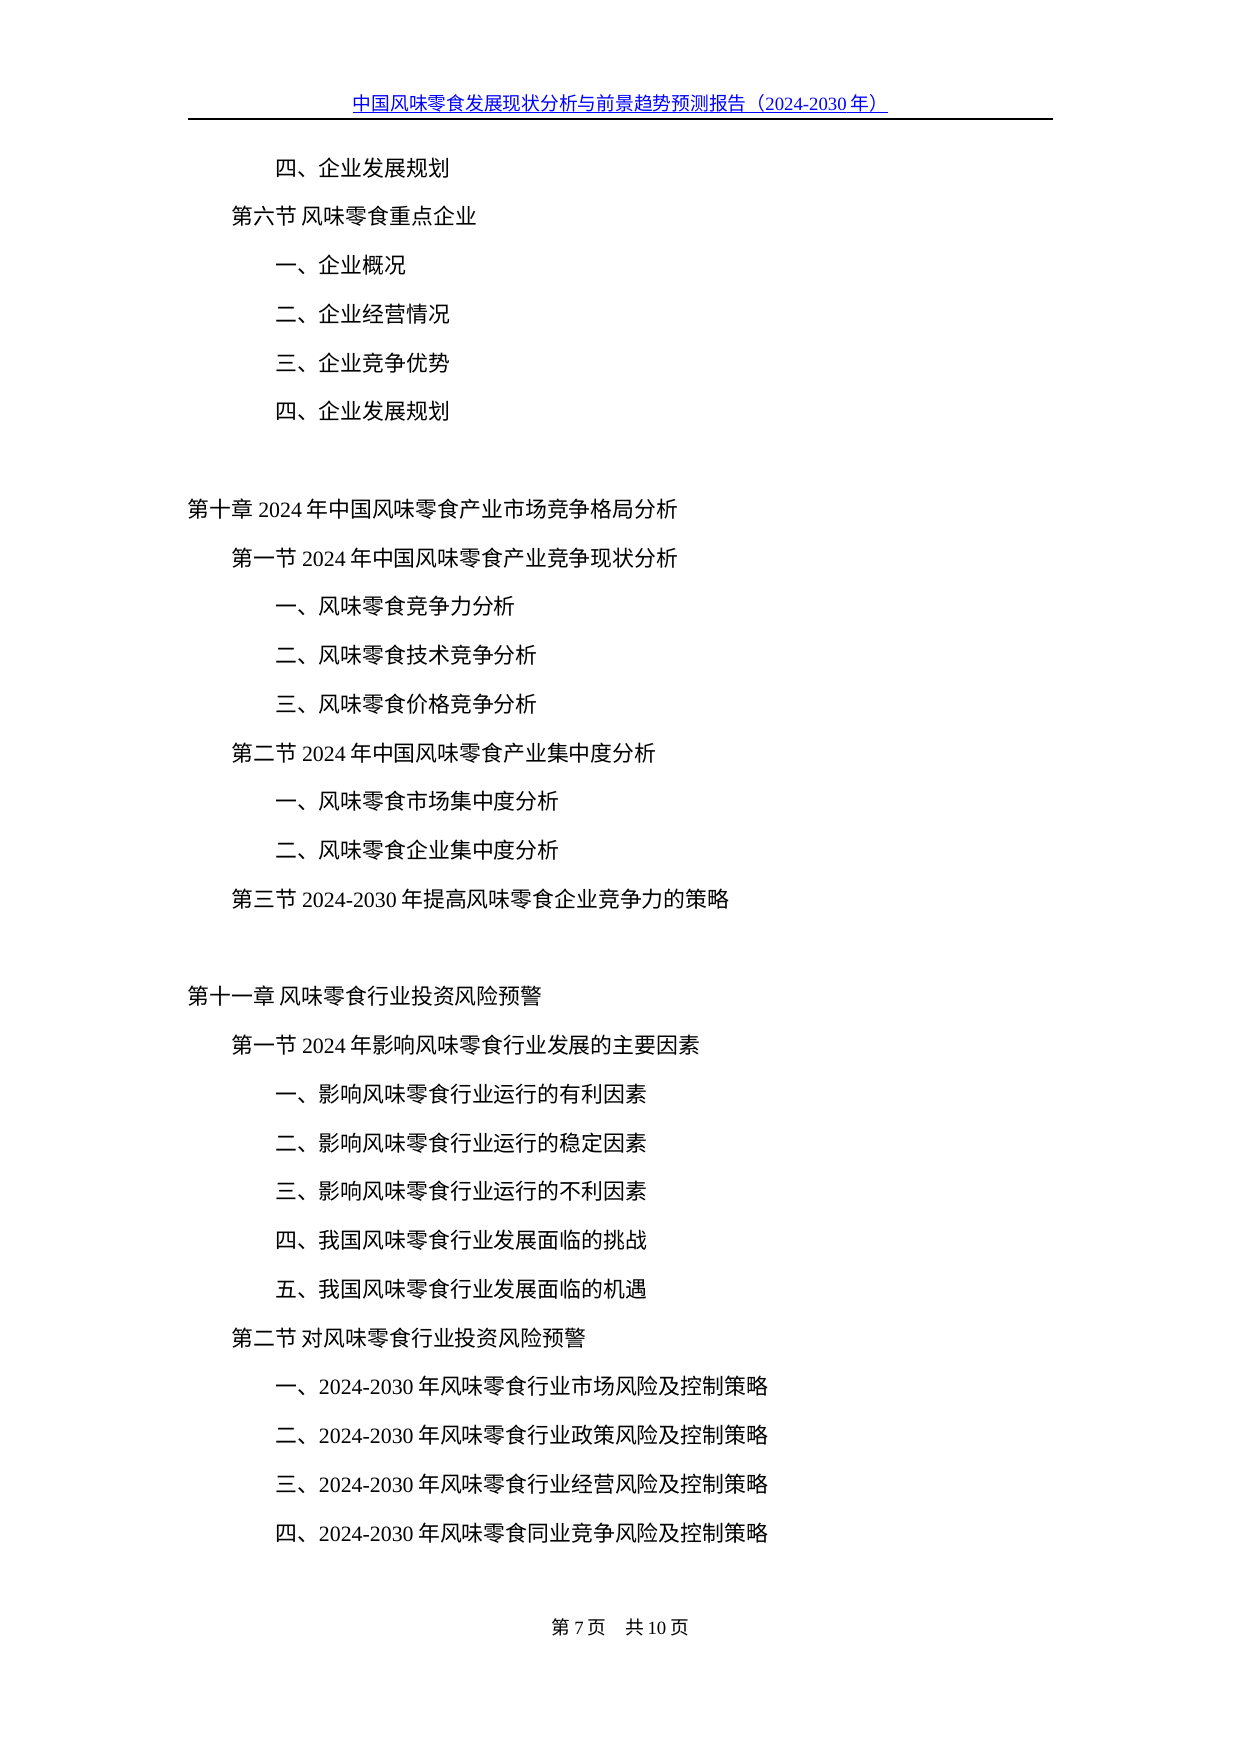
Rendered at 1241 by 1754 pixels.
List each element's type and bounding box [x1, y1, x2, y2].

text [187, 150, 1053, 1548]
